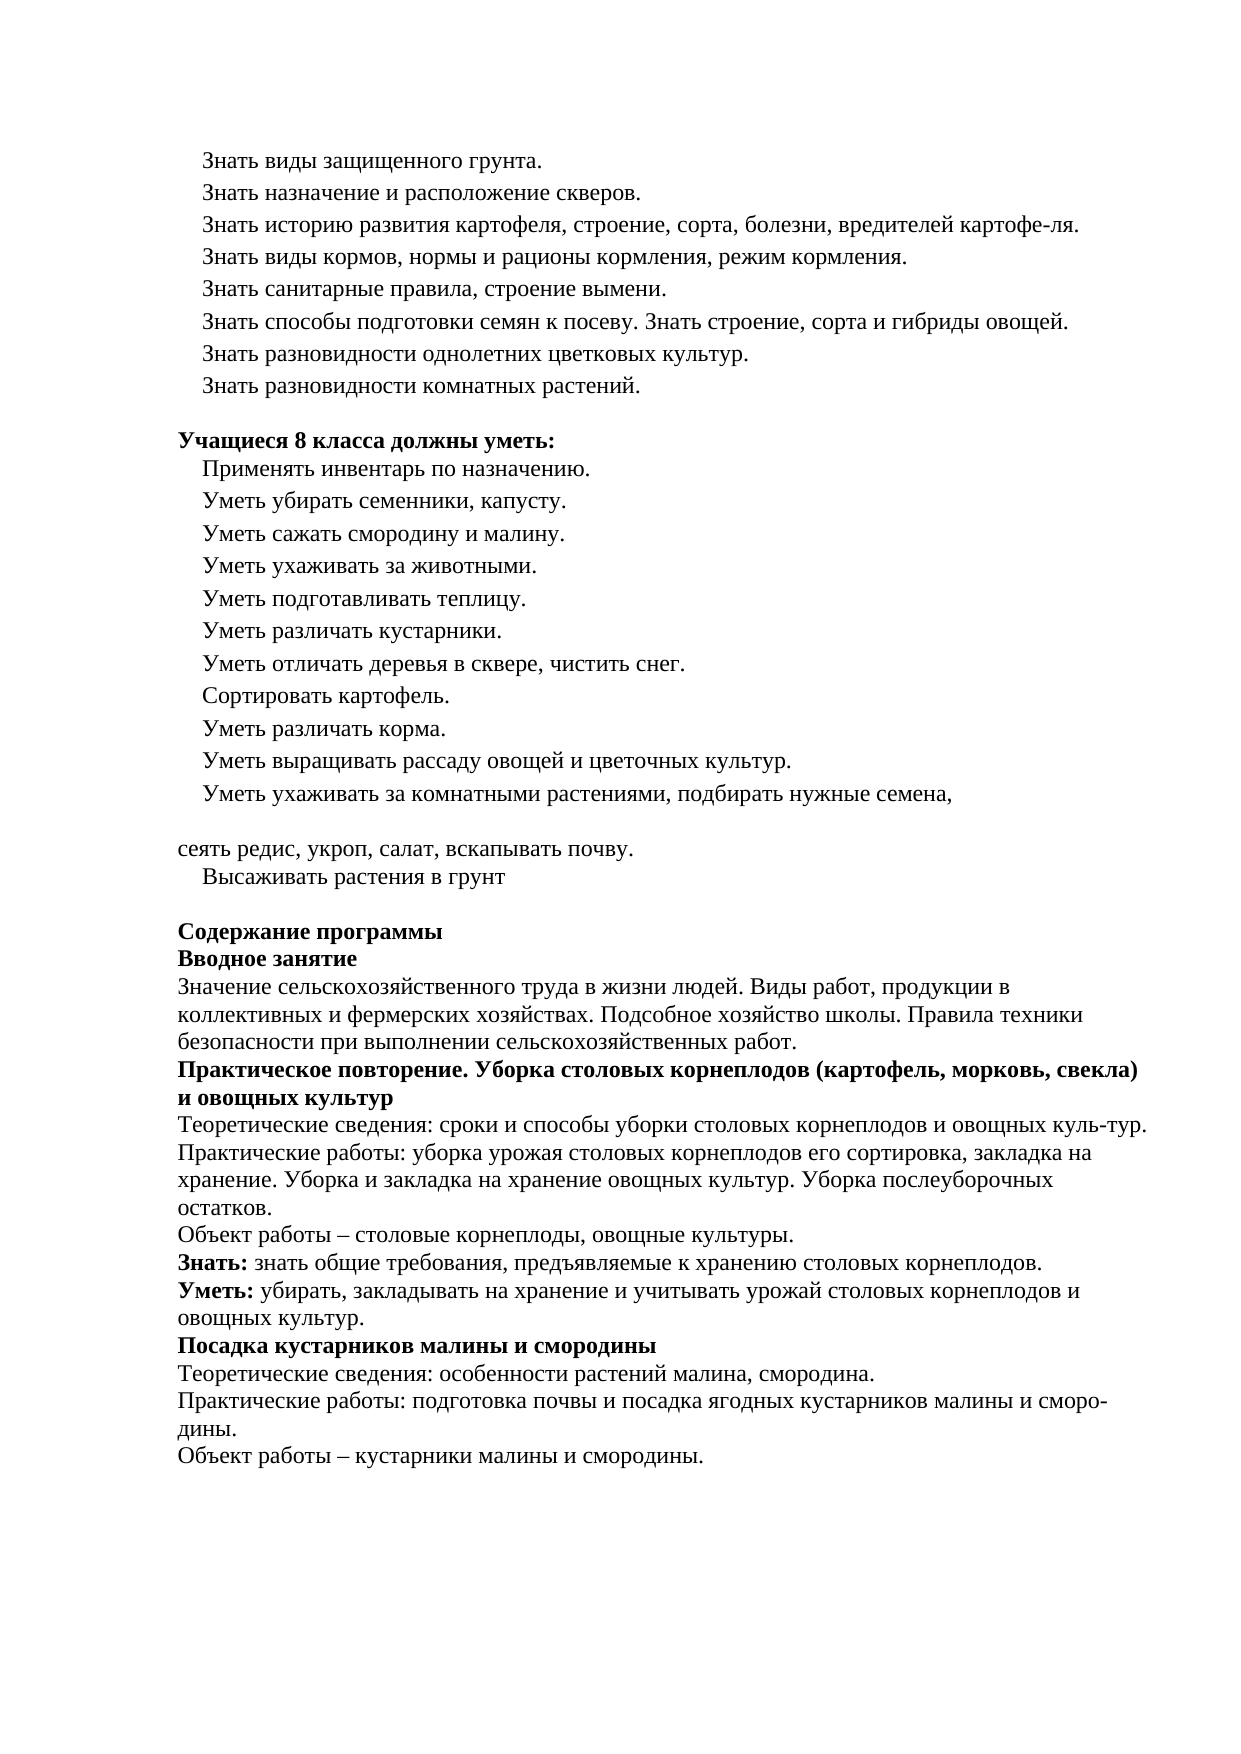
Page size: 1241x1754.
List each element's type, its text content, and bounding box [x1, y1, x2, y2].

text Объект работы – кустарники малины и смородины. [177, 1441, 1152, 1469]
text  Уметь выращивать рассаду овощей и цветочных культур. [177, 746, 1152, 774]
text  Знать назначение и расположение скверов. [177, 178, 1152, 206]
text Объект работы – столовые корнеплоды, овощные культуры. [177, 1221, 1152, 1248]
text сеять редис, укроп, салат, вскапывать почву. [177, 834, 1152, 862]
text Значение сельскохозяйственного труда в жизни людей. Виды работ, продукции в коллективных и фермерских хозяйствах. Подсобное хозяйство школы. Правила техники безопасности при выполнении сельскохозяйственных работ. [177, 972, 1152, 1055]
text Практическое повторение. Уборка столовых корнеплодов (картофель, морковь, свекла) и овощных культур [177, 1055, 1152, 1110]
text Учащиеся 8 класса должны уметь: [177, 426, 1152, 454]
text Теоретические сведения: сроки и способы уборки столовых корнеплодов и овощных куль-тур. [177, 1110, 1152, 1138]
text  Знать виды кормов, нормы и рационы кормления, режим кормления. [177, 242, 1152, 270]
text  Уметь ухаживать за животными. [177, 551, 1152, 579]
text  Уметь отличать деревья в сквере, чистить снег. [177, 649, 1152, 676]
text  Уметь убирать семенники, капусту. [177, 486, 1152, 514]
text  Уметь различать кустарники. [177, 616, 1152, 644]
text Посадка кустарников малины и смородины [177, 1331, 1152, 1358]
text Вводное занятие [177, 944, 1152, 972]
text Практические работы: подготовка почвы и посадка ягодных кустарников малины и сморо-дины. [177, 1386, 1152, 1441]
text  Уметь различать корма. [177, 714, 1152, 741]
text  Знать виды защищенного грунта. [177, 146, 1152, 173]
text  Знать историю развития картофеля, строение, сорта, болезни, вредителей картофе-ля. [177, 210, 1152, 238]
text Теоретические сведения: особенности растений малина, смородина. [177, 1358, 1152, 1386]
text  Знать разновидности комнатных растений. [177, 371, 1152, 399]
text  Применять инвентарь по назначению. [177, 454, 1152, 481]
text  Уметь подготавливать теплицу. [177, 584, 1152, 611]
text Содержание программы [177, 917, 1152, 944]
text Знать: знать общие требования, предъявляемые к хранению столовых корнеплодов. [177, 1248, 1152, 1276]
text  Уметь ухаживать за комнатными растениями, подбирать нужные семена, [177, 779, 1152, 806]
text  Сортировать картофель. [177, 681, 1152, 709]
text  Высаживать растения в грунт [177, 862, 1152, 889]
text  Уметь сажать смородину и малину. [177, 519, 1152, 546]
text Практические работы: уборка урожая столовых корнеплодов его сортировка, закладка на хранение. Уборка и закладка на хранение овощных культур. Уборка послеуборочных остатков. [177, 1138, 1152, 1221]
text  Знать санитарные правила, строение вымени. [177, 274, 1152, 302]
text Уметь: убирать, закладывать на хранение и учитывать урожай столовых корнеплодов и овощных культур. [177, 1276, 1152, 1331]
text  Знать способы подготовки семян к посеву. Знать строение, сорта и гибриды овощей. [177, 307, 1152, 334]
text  Знать разновидности однолетних цветковых культур. [177, 339, 1152, 366]
